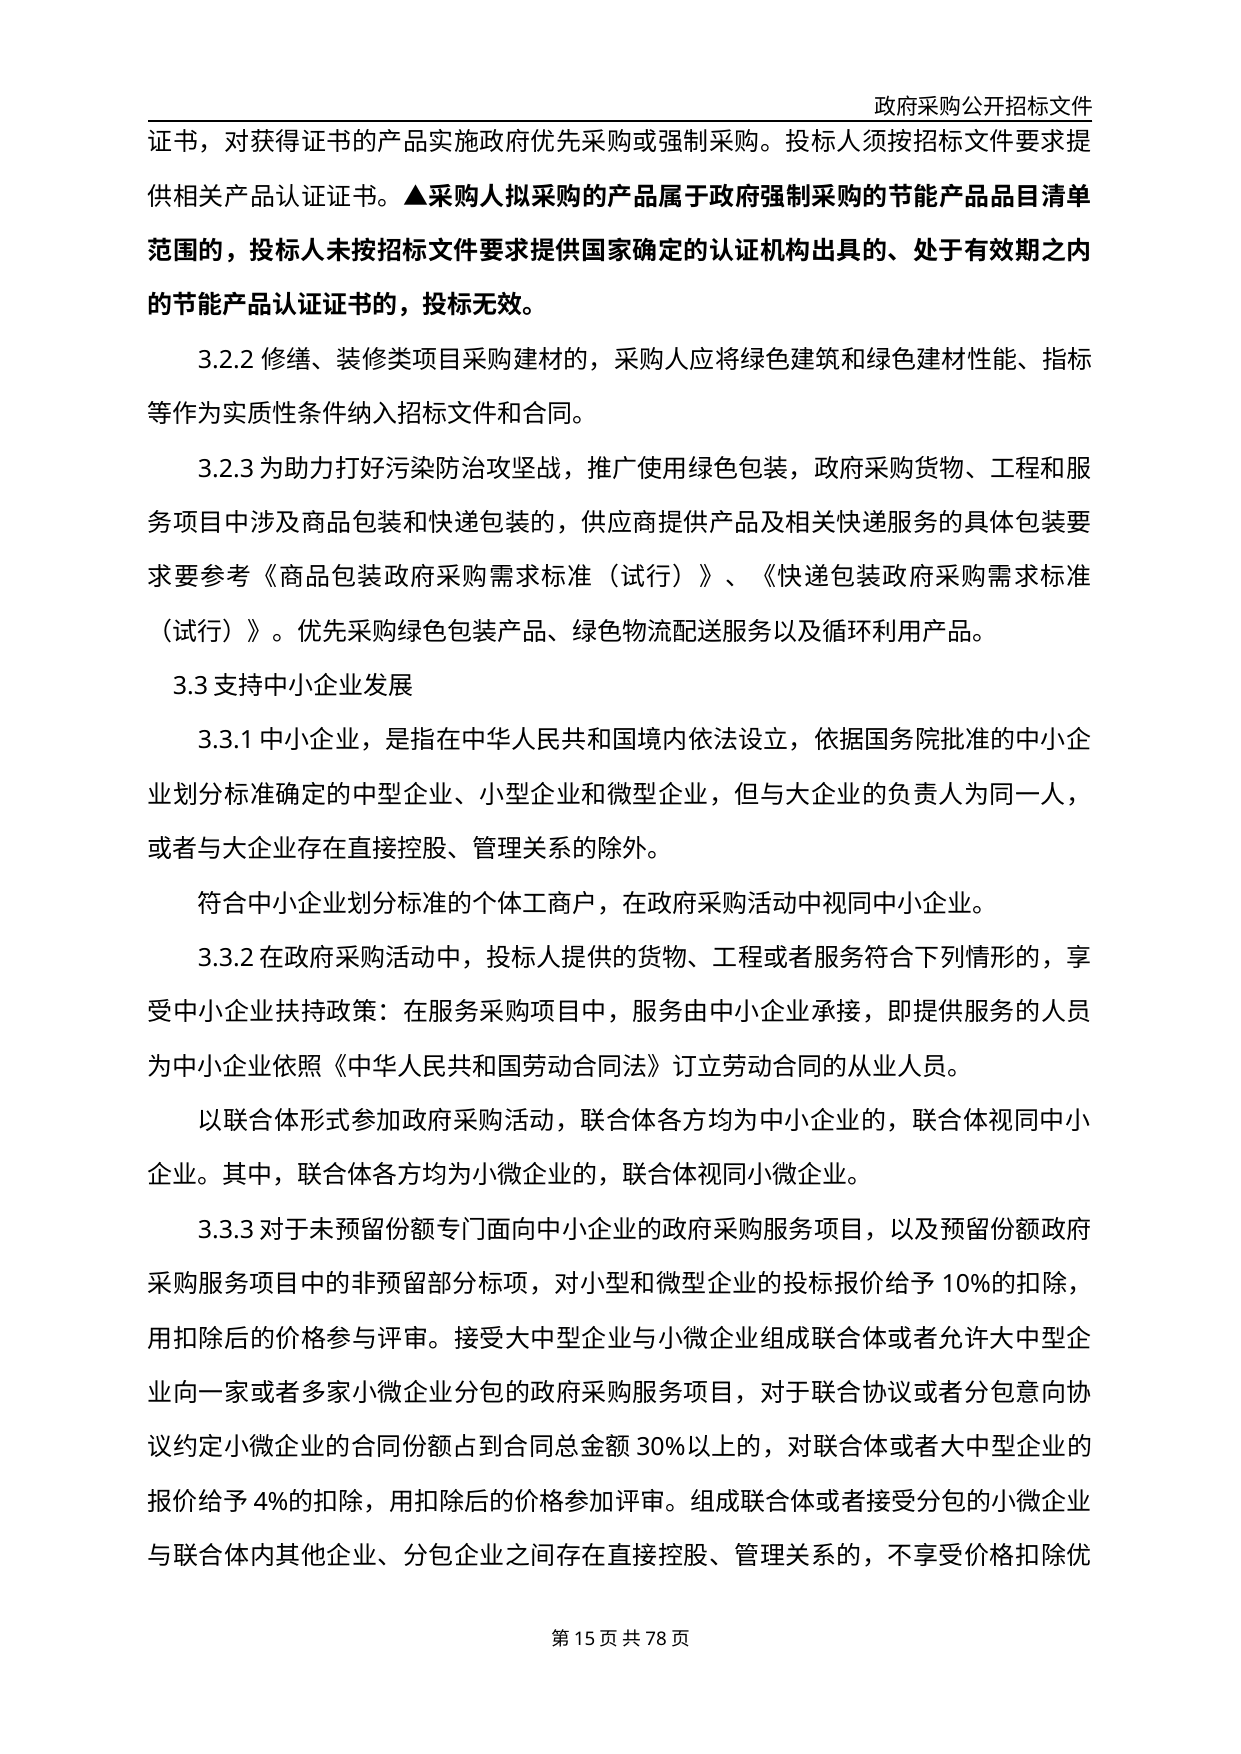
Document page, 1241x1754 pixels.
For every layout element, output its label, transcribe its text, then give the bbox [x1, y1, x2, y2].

text 3.2.3为助力打好污染防治攻坚战，推广使用绿色包装，政府采购货物、工程和服务项目中涉及商品包装和快递包装的，供应商提供产品及相关快递服务的具体包装要求要参考《商品包装政府采购需求标准（试行）》、《快递包装政府采购需求标准（试行）》。优先采购绿色包装产品、绿色物流配送服务以及循环利用产品。 [148, 448, 1092, 647]
text 以联合体形式参加政府采购活动，联合体各方均为中小企业的，联合体视同中小企业。其中，联合体各方均为小微企业的，联合体视同小微企业。 [148, 1101, 1092, 1191]
text 3.3支持中小企业发展 [148, 666, 1092, 702]
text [148, 1209, 1092, 1572]
text 3.3.2在政府采购活动中，投标人提供的货物、工程或者服务符合下列情形的，享受中小企业扶持政策：在服务采购项目中，服务由中小企业承接，即提供服务的人员为中小企业依照《中华人民共和国劳动合同法》订立劳动合同的从业人员。 [148, 937, 1092, 1082]
text 3.3.1中小企业，是指在中华人民共和国境内依法设立，依据国务院批准的中小企业划分标准确定的中型企业、小型企业和微型企业，但与大企业的负责人为同一人，或者与大企业存在直接控股、管理关系的除外。 [148, 720, 1092, 865]
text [148, 122, 1092, 321]
text 3.2.2 修缮、装修类项目采购建材的，采购人应将绿色建筑和绿色建材性能、指标等作为实质性条件纳入招标文件和合同。 [148, 339, 1092, 430]
text 符合中小企业划分标准的个体工商户，在政府采购活动中视同中小企业。 [148, 883, 1092, 919]
